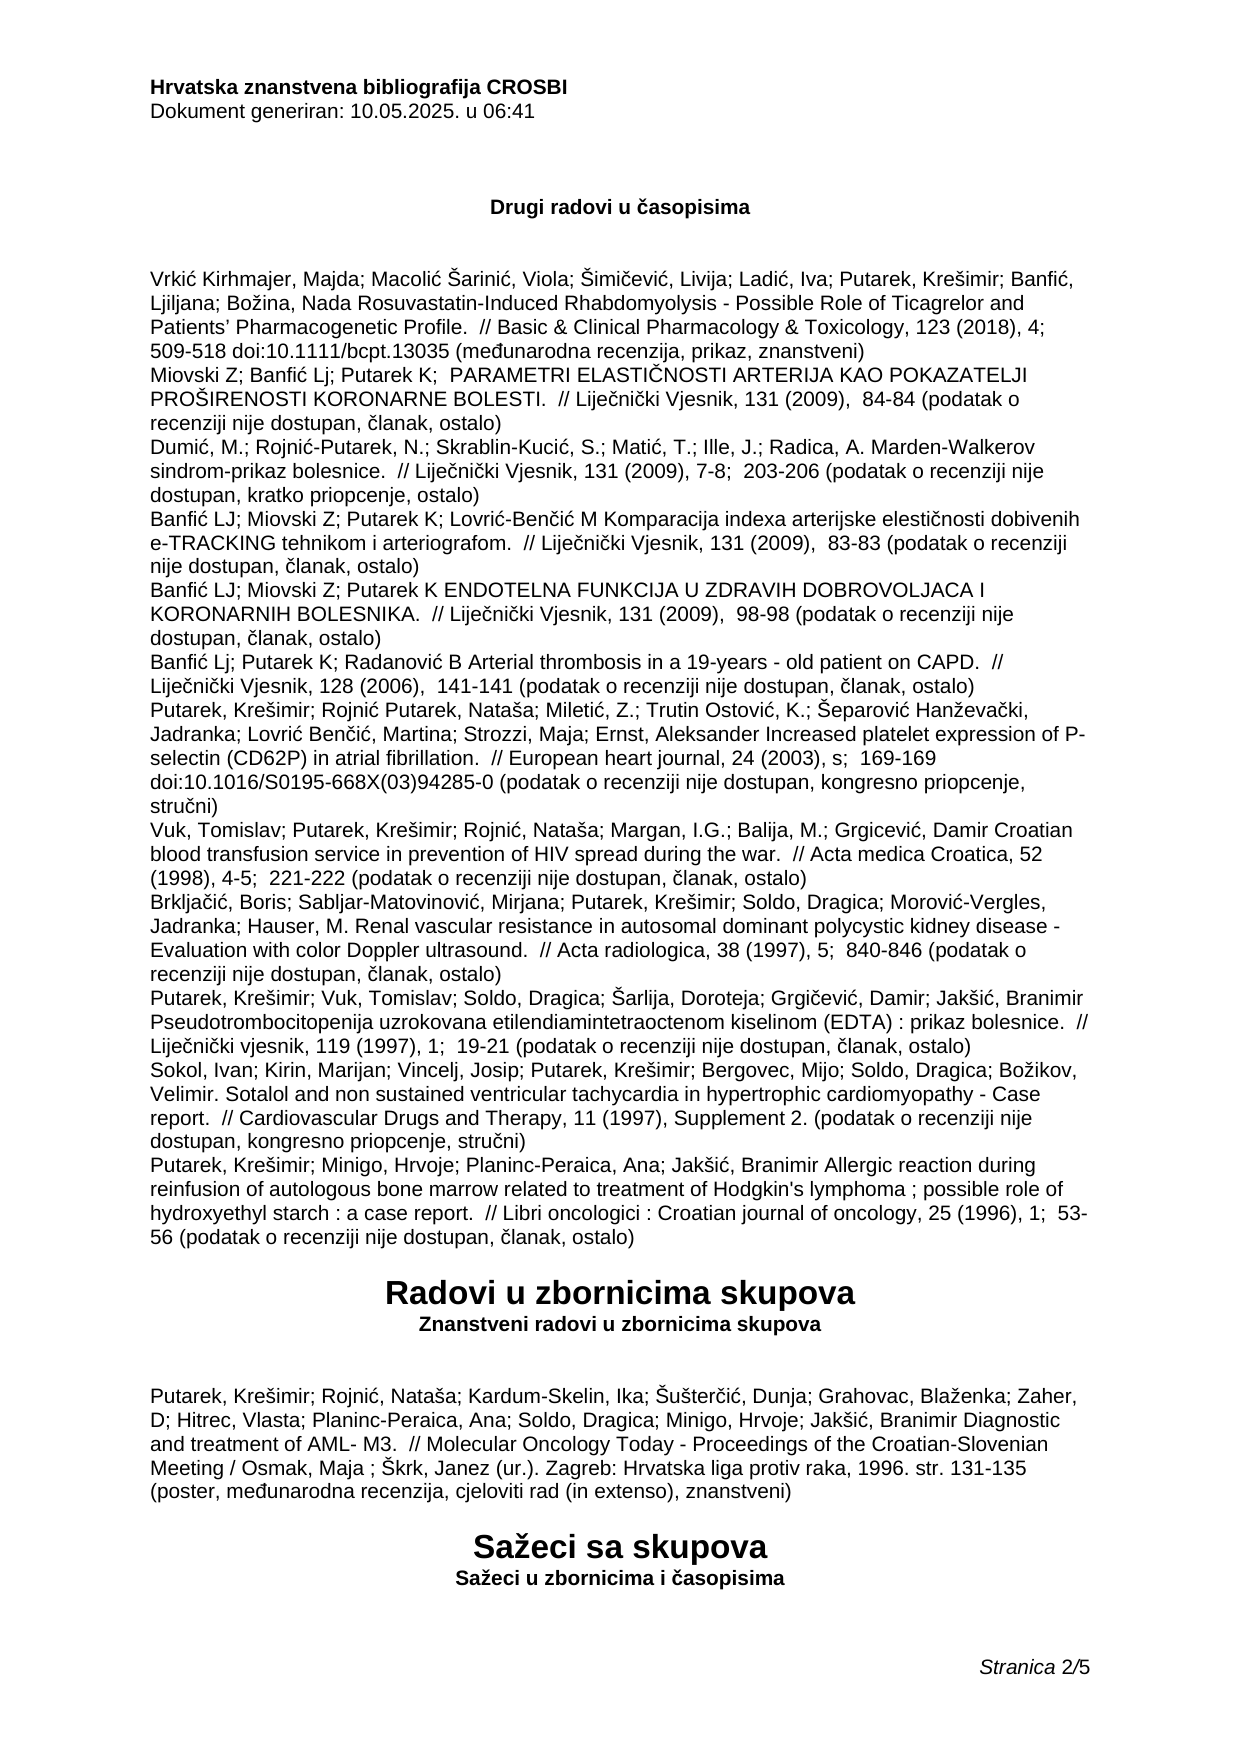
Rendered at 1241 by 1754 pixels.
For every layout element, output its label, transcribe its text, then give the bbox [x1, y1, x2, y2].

text Putarek, Krešimir; Rojnić, Nataša; Kardum-Skelin, Ika; Šušterčić, Dunja; Grahovac, Blaženka; Zaher, D; Hitrec, Vlasta; Planinc-Peraica, Ana; Soldo, Dragica; Minigo, Hrvoje; Jakšić, Branimir [150, 1383, 1090, 1503]
text Putarek, Krešimir; Vuk, Tomislav; Soldo, Dragica; Šarlija, Doroteja; Grgičević, Damir; Jakšić, Branimir [150, 986, 1090, 1057]
text Vrkić Kirhmajer, Majda; Macolić Šarinić, Viola; Šimičević, Livija; Ladić, Iva; Putarek, Krešimir; Banfić, Ljiljana; Božina, Nada [150, 267, 1090, 363]
text Sokol, Ivan; Kirin, Marijan; Vincelj, Josip; Putarek, Krešimir; Bergovec, Mijo; Soldo, Dragica; Božikov, Velimir. [150, 1057, 1090, 1153]
text Miovski Z; Banfić Lj; Putarek K; [150, 363, 1090, 434]
text Brkljačić, Boris; Sabljar-Matovinović, Mirjana; Putarek, Krešimir; Soldo, Dragica; Morović-Vergles, Jadranka; Hauser, M. [150, 890, 1090, 986]
subtitle Znanstveni radovi u zbornicima skupova [150, 1312, 1090, 1336]
text Banfić LJ; Miovski Z; Putarek K; Lovrić-Benčić M [150, 506, 1090, 578]
text Banfić LJ; Miovski Z; Putarek K [150, 578, 1090, 650]
subtitle Radovi u zbornicima skupova [150, 1273, 1090, 1312]
text Vuk, Tomislav; Putarek, Krešimir; Rojnić, Nataša; Margan, I.G.; Balija, M.; Grgicević, Damir [150, 818, 1090, 890]
text Putarek, Krešimir; Rojnić Putarek, Nataša; Miletić, Z.; Trutin Ostović, K.; Šeparović Hanževački, Jadranka; Lovrić Benčić, Martina; Strozzi, Maja; Ernst, Aleksander [150, 698, 1090, 818]
subtitle Sažeci sa skupova [150, 1527, 1090, 1566]
text Putarek, Krešimir; Minigo, Hrvoje; Planinc-Peraica, Ana; Jakšić, Branimir [150, 1153, 1090, 1249]
text Dumić, M.; Rojnić-Putarek, N.; Skrablin-Kucić, S.; Matić, T.; Ille, J.; Radica, A. [150, 434, 1090, 506]
subtitle Sažeci u zbornicima i časopisima [150, 1566, 1090, 1589]
text Banfić Lj; Putarek K; Radanović B [150, 650, 1090, 698]
subtitle Drugi radovi u časopisima [150, 195, 1090, 219]
